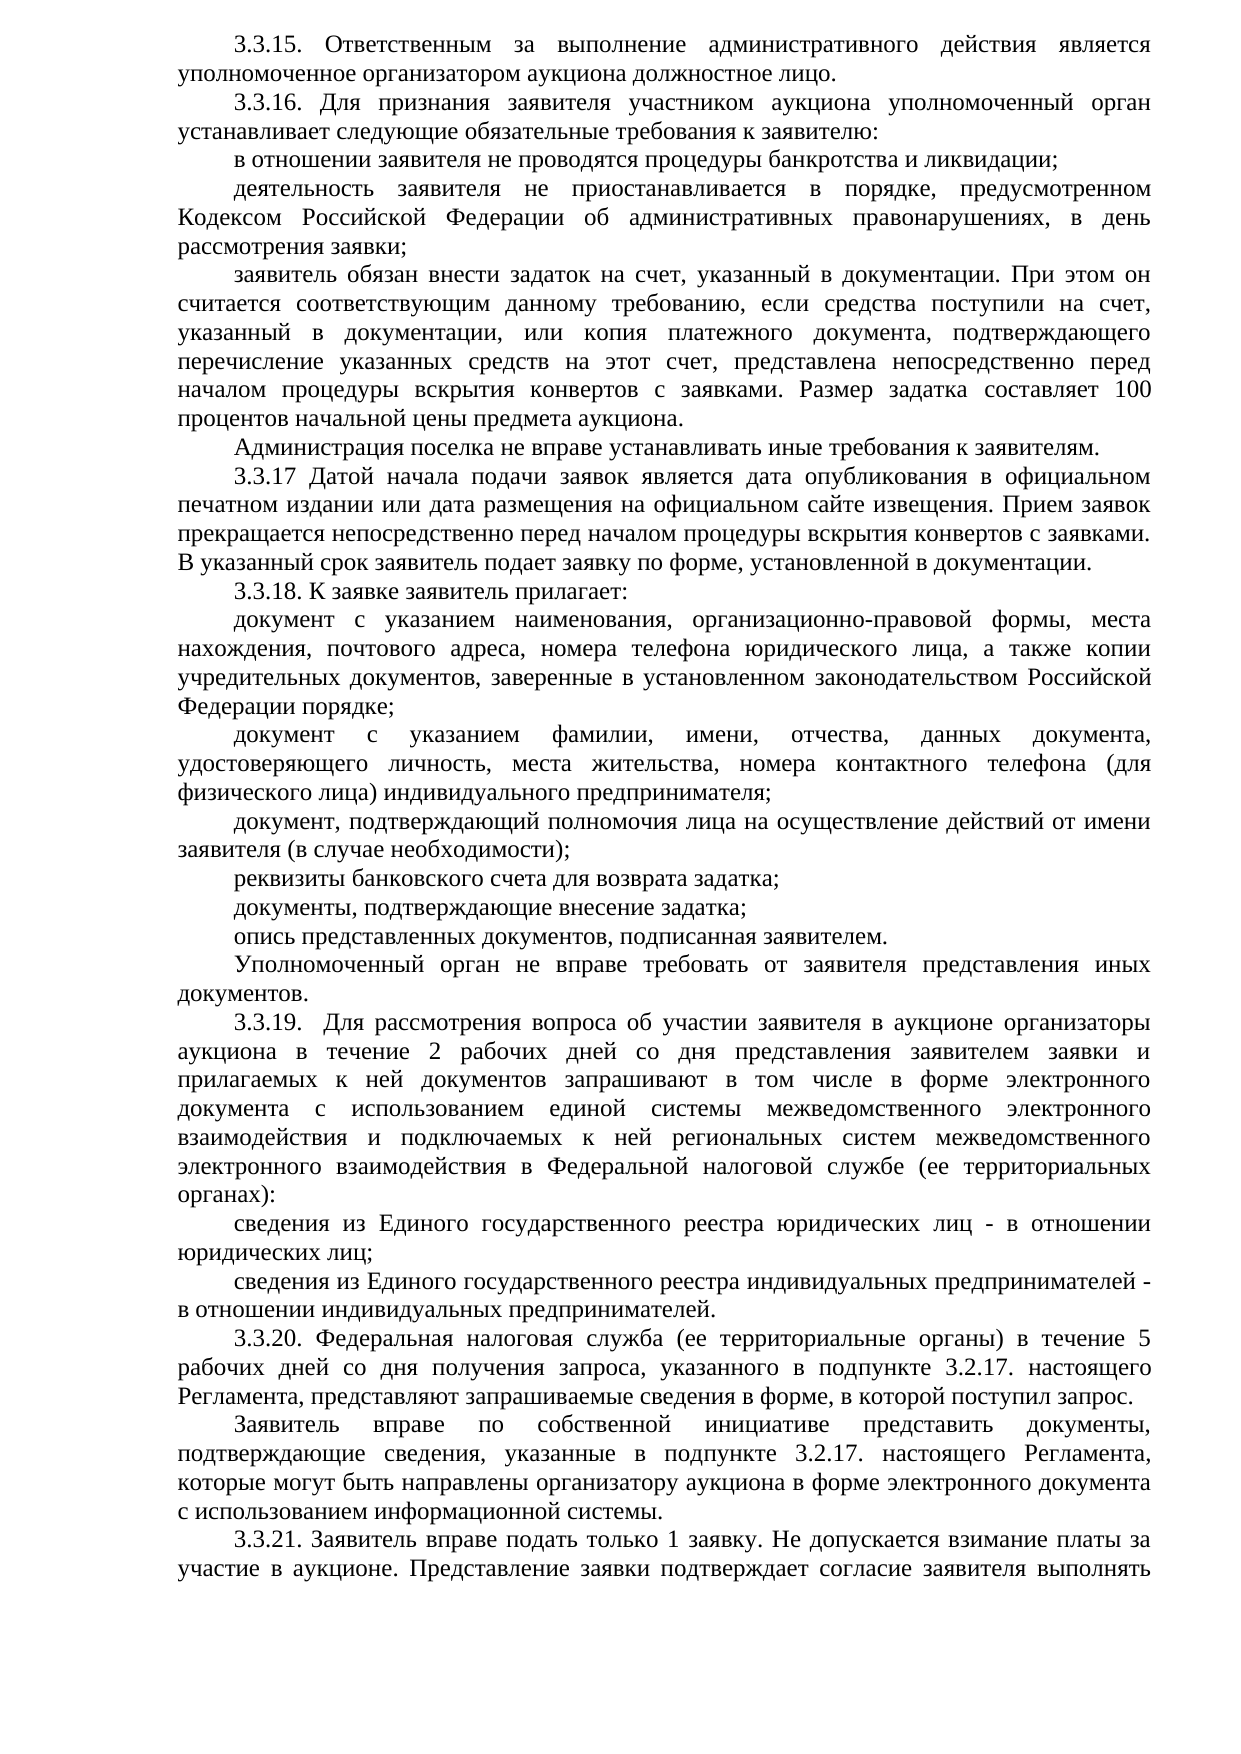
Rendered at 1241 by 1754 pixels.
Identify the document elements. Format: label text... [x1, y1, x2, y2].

text в отношении заявителя не проводятся процедуры банкротства и ликвидации; [177, 144, 1152, 173]
text заявитель обязан внести задаток на счет, указанный в документации. При этом он считается соответствующим данному требованию, если средства поступили на счет, указанный в документации, или копия платежного документа, подтверждающего перечисление указанных средств на этот счет, представлена непосредственно перед началом процедуры вскрытия конвертов с заявками. Размер задатка составляет 100 процентов начальной цены предмета аукциона. [177, 259, 1152, 432]
text документ с указанием наименования, организационно-правовой формы, места нахождения, почтового адреса, номера телефона юридического лица, а также копии учредительных документов, заверенные в установленном законодательством Российской Федерации порядке; [177, 604, 1152, 719]
text 3.3.20. Федеральная налоговая служба (ее территориальные органы) в течение 5 рабочих дней со дня получения запроса, указанного в подпункте 3.2.17. настоящего Регламента, представляют запрашиваемые сведения в форме, в которой поступил запрос. [177, 1323, 1152, 1409]
text 3.3.19. Для рассмотрения вопроса об участии заявителя в аукционе организаторы аукциона в течение 2 рабочих дней со дня представления заявителем заявки и прилагаемых к ней документов запрашивают в том числе в форме электронного документа с использованием единой системы межведомственного электронного взаимодействия и подключаемых к ней региональных систем межведомственного электронного взаимодействия в Федеральной налоговой службе (ее территориальных органах): [177, 1007, 1152, 1208]
text документ, подтверждающий полномочия лица на осуществление действий от имени заявителя (в случае необходимости); [177, 806, 1152, 863]
text 3.3.15. Ответственным за выполнение административного действия является уполномоченное организатором аукциона должностное лицо. [177, 29, 1152, 87]
text документы, подтверждающие внесение задатка; [177, 892, 1152, 921]
text документ с указанием фамилии, имени, отчества, данных документа, удостоверяющего личность, места жительства, номера контактного телефона (для физического лица) индивидуального предпринимателя; [177, 719, 1152, 806]
text опись представленных документов, подписанная заявителем. [177, 921, 1152, 949]
text Администрация поселка не вправе устанавливать иные требования к заявителям. [177, 432, 1152, 461]
text 3.3.18. К заявке заявитель прилагает: [177, 576, 1152, 604]
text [177, 1524, 1152, 1582]
text сведения из Единого государственного реестра индивидуальных предпринимателей - в отношении индивидуальных предпринимателей. [177, 1266, 1152, 1323]
text сведения из Единого государственного реестра юридических лиц - в отношении юридических лиц; [177, 1208, 1152, 1266]
text реквизиты банковского счета для возврата задатка; [177, 863, 1152, 892]
text 3.3.16. Для признания заявителя участником аукциона уполномоченный орган устанавливает следующие обязательные требования к заявителю: [177, 87, 1152, 144]
text Уполномоченный орган не вправе требовать от заявителя представления иных документов. [177, 949, 1152, 1007]
text Заявитель вправе по собственной инициативе представить документы, подтверждающие сведения, указанные в подпункте 3.2.17. настоящего Регламента, которые могут быть направлены организатору аукциона в форме электронного документа с использованием информационной системы. [177, 1409, 1152, 1524]
text 3.3.17 Датой начала подачи заявок является дата опубликования в официальном печатном издании или дата размещения на официальном сайте извещения. Прием заявок прекращается непосредственно перед началом процедуры вскрытия конвертов с заявками. В указанный срок заявитель подает заявку по форме, установленной в документации. [177, 461, 1152, 576]
text деятельность заявителя не приостанавливается в порядке, предусмотренном Кодексом Российской Федерации об административных правонарушениях, в день рассмотрения заявки; [177, 173, 1152, 259]
